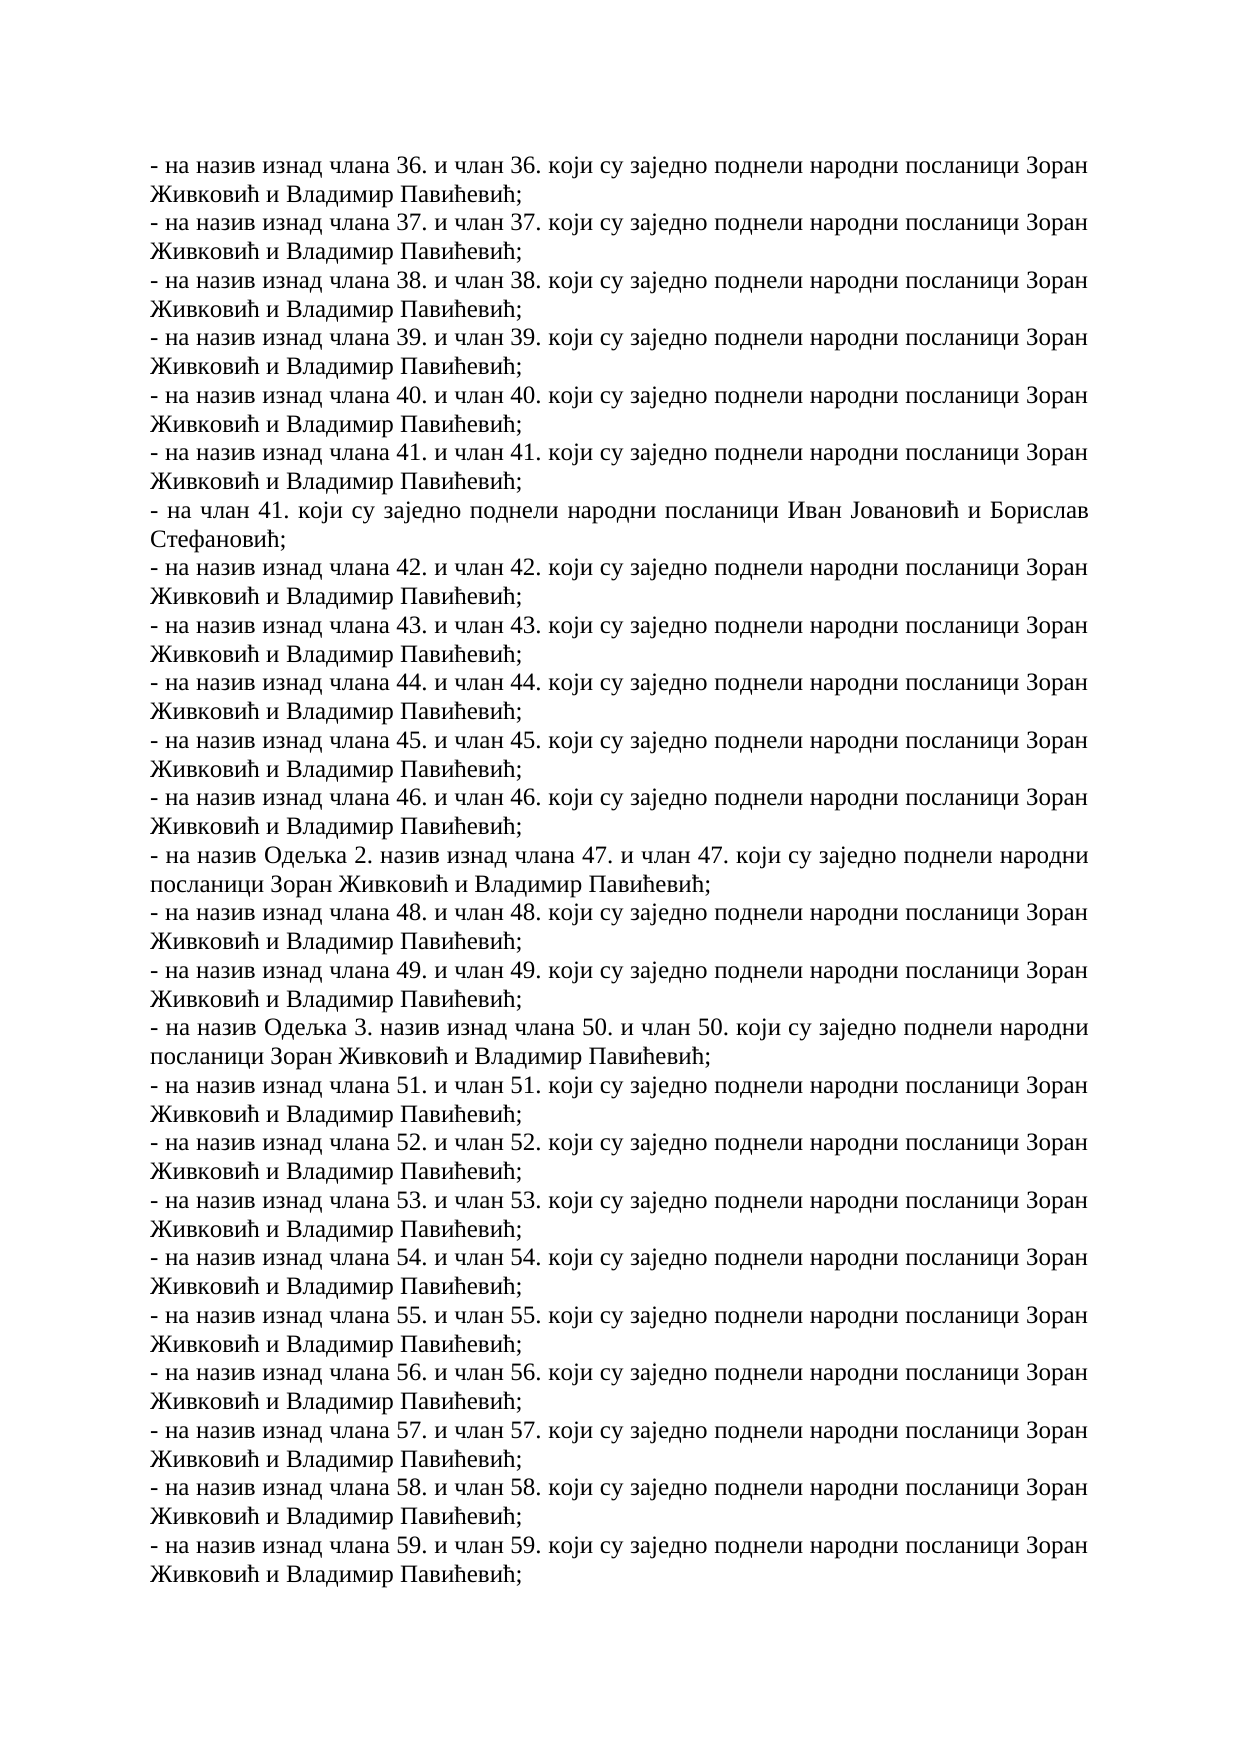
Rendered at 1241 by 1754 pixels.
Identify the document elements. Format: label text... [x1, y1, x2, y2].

text - на назив изнад члана 41. и члан 41. који су заједно поднели народни посланици Зоран Живковић и Владимир Павићевић; [150, 437, 1090, 495]
text - на назив изнад члана 53. и члан 53. који су заједно поднели народни посланици Зоран Живковић и Владимир Павићевић; [150, 1185, 1090, 1242]
text - на назив изнад члана 44. и члан 44. који су заједно поднели народни посланици Зоран Живковић и Владимир Павићевић; [150, 667, 1090, 725]
text - на назив изнад члана 36. и члан 36. који су заједно поднели народни посланици Зоран Живковић и Владимир Павићевић; [150, 150, 1090, 207]
text - на назив изнад члана 57. и члан 57. који су заједно поднели народни посланици Зоран Живковић и Владимир Павићевић; [150, 1415, 1090, 1472]
text - на назив изнад члана 49. и члан 49. који су заједно поднели народни посланици Зоран Живковић и Владимир Павићевић; [150, 955, 1090, 1012]
text - на назив изнад члана 46. и члан 46. који су заједно поднели народни посланици Зоран Живковић и Владимир Павићевић; [150, 782, 1090, 840]
text - на назив изнад члана 40. и члан 40. који су заједно поднели народни посланици Зоран Живковић и Владимир Павићевић; [150, 380, 1090, 437]
text - на назив изнад члана 48. и члан 48. који су заједно поднели народни посланици Зоран Живковић и Владимир Павићевић; [150, 897, 1090, 955]
text - на назив изнад члана 42. и члан 42. који су заједно поднели народни посланици Зоран Живковић и Владимир Павићевић; [150, 552, 1090, 610]
text - на назив изнад члана 51. и члан 51. који су заједно поднели народни посланици Зоран Живковић и Владимир Павићевић; [150, 1070, 1090, 1127]
text - на назив изнад члана 55. и члан 55. који су заједно поднели народни посланици Зоран Живковић и Владимир Павићевић; [150, 1300, 1090, 1357]
text - на назив изнад члана 56. и члан 56. који су заједно поднели народни посланици Зоран Живковић и Владимир Павићевић; [150, 1357, 1090, 1415]
text - на назив изнад члана 38. и члан 38. који су заједно поднели народни посланици Зоран Живковић и Владимир Павићевић; [150, 265, 1090, 322]
text - на назив изнад члана 37. и члан 37. који су заједно поднели народни посланици Зоран Живковић и Владимир Павићевић; [150, 207, 1090, 265]
text - на назив изнад члана 39. и члан 39. који су заједно поднели народни посланици Зоран Живковић и Владимир Павићевић; [150, 322, 1090, 380]
text - на назив изнад члана 58. и члан 58. који су заједно поднели народни посланици Зоран Живковић и Владимир Павићевић; [150, 1472, 1090, 1530]
text - на назив Одељка 3. назив изнад члана 50. и члан 50. који су заједно поднели народни посланици Зоран Живковић и Владимир Павићевић; [150, 1012, 1090, 1070]
text - на назив изнад члана 59. и члан 59. који су заједно поднели народни посланици Зоран Живковић и Владимир Павићевић; [150, 1530, 1090, 1587]
text - на назив Одељка 2. назив изнад члана 47. и члан 47. који су заједно поднели народни посланици Зоран Живковић и Владимир Павићевић; [150, 840, 1090, 897]
text - на назив изнад члана 54. и члан 54. који су заједно поднели народни посланици Зоран Живковић и Владимир Павићевић; [150, 1242, 1090, 1300]
text - на назив изнад члана 52. и члан 52. који су заједно поднели народни посланици Зоран Живковић и Владимир Павићевић; [150, 1127, 1090, 1185]
text - на члан 41. који су заједно поднели народни посланици Иван Јовановић и Борислав Стефановић; [150, 495, 1090, 552]
text - на назив изнад члана 45. и члан 45. који су заједно поднели народни посланици Зоран Живковић и Владимир Павићевић; [150, 725, 1090, 782]
text - на назив изнад члана 43. и члан 43. који су заједно поднели народни посланици Зоран Живковић и Владимир Павићевић; [150, 610, 1090, 667]
